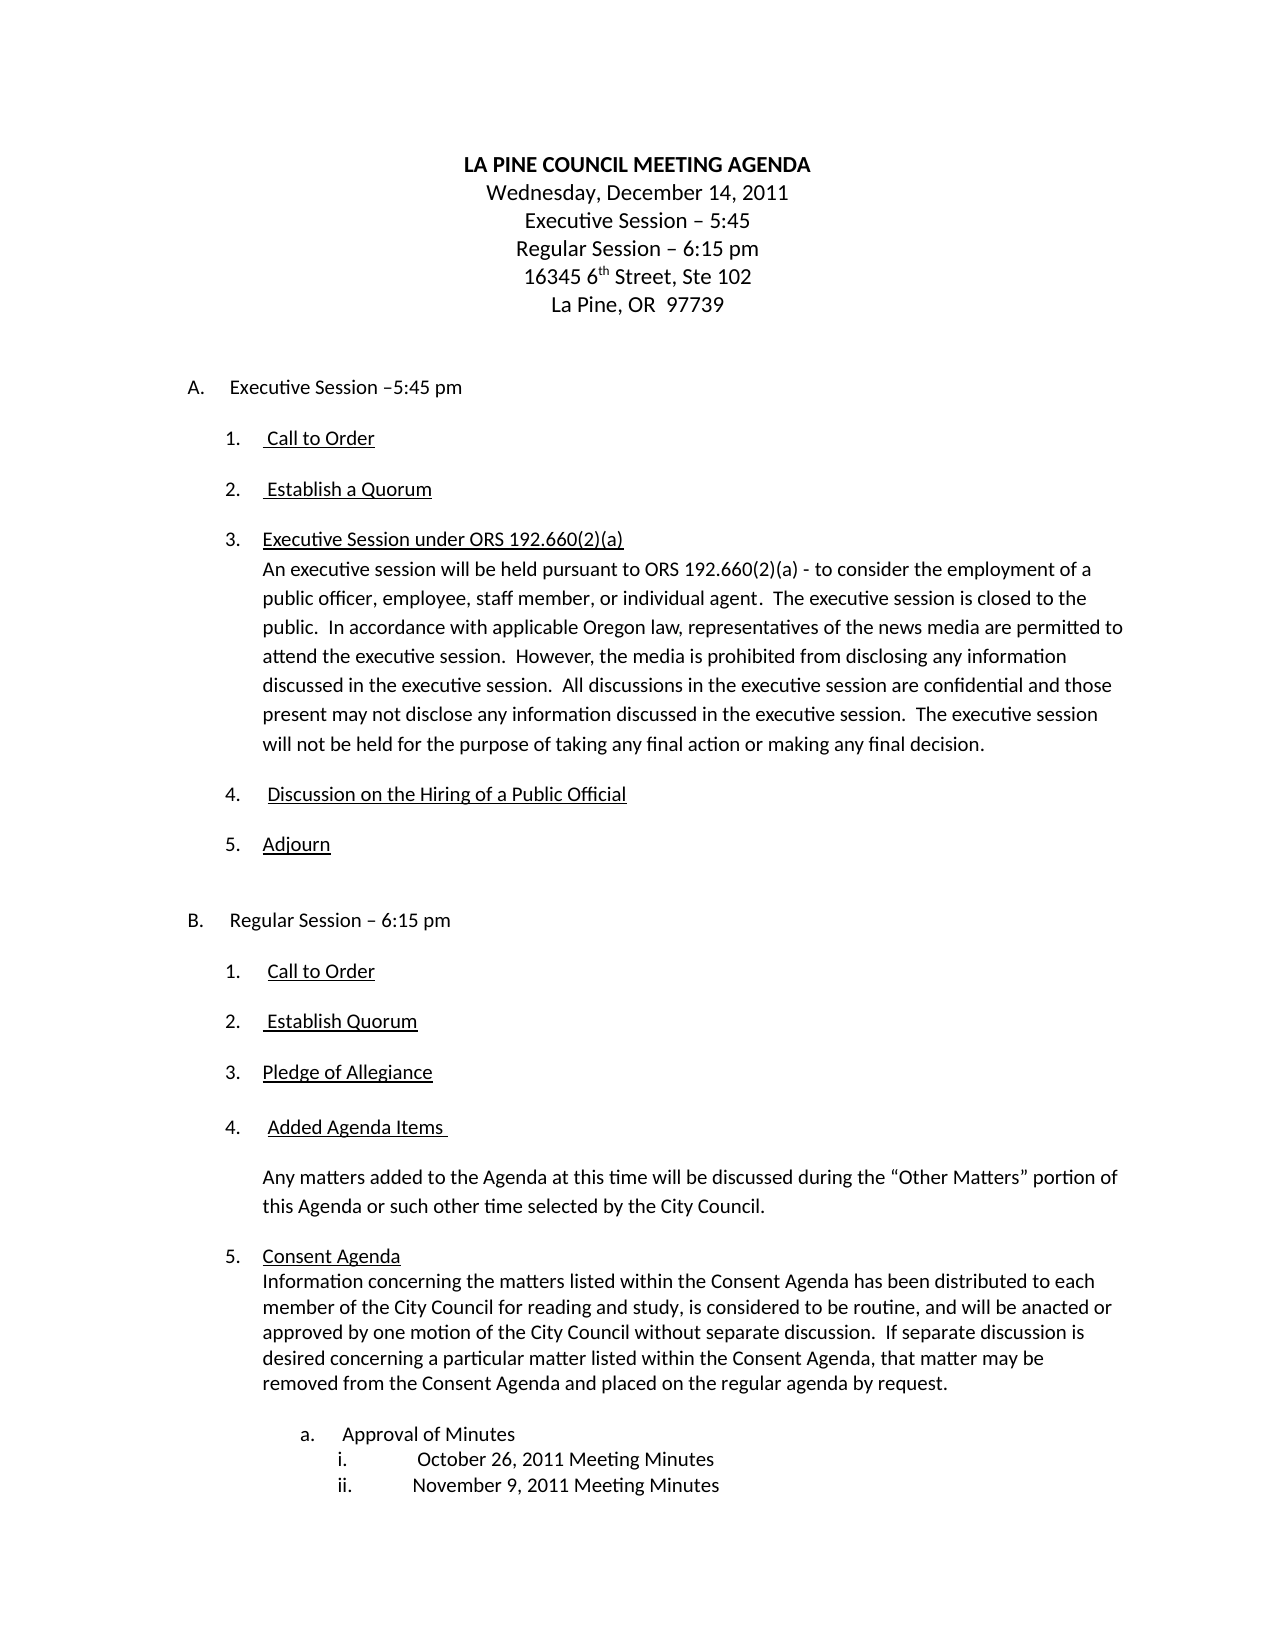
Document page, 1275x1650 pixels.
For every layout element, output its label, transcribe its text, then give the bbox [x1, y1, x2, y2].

list Discussion on the Hiring of a Public Official [225, 781, 1125, 806]
list October 26, 2011 Meeting Minutes [337, 1447, 1125, 1472]
text 16345 6th Street, Ste 102 [150, 262, 1125, 290]
list Executive Session –5:45 pm [187, 374, 1125, 399]
list November 9, 2011 Meeting Minutes [337, 1472, 1125, 1497]
list Regular Session – 6:15 pm [187, 907, 1125, 932]
text Regular Session – 6:15 pm [150, 234, 1125, 262]
text Executive Session – 5:45 [150, 206, 1125, 234]
list Establish a Quorum [225, 476, 1125, 501]
text Wednesday, December 14, 2011 [150, 178, 1125, 206]
list Adjourn [225, 832, 1125, 857]
text Information concerning the matters listed within the Consent Agenda has been distributed to each member of the City Council for reading and study, is considered to be routine, and will be anacted or approved by one motion of the City Council without separate discussion. If separate discussion is desired concerning a particular matter listed within the Consent Agenda, that matter may be removed from the Consent Agenda and placed on the regular agenda by request. [262, 1269, 1125, 1396]
list Executive Session under ORS 192.660(2)(a) [225, 527, 1125, 552]
list Call to Order [225, 958, 1125, 983]
list Establish Quorum [225, 1009, 1125, 1034]
list Consent Agenda [225, 1243, 1125, 1269]
text LA PINE COUNCIL MEETING AGENDA [150, 150, 1125, 178]
text Any matters added to the Agenda at this time will be discussed during the “Other Matters” portion of this Agenda or such other time selected by the City Council. [262, 1164, 1125, 1219]
list An executive session will be held pursuant to ORS 192.660(2)(a) - to consider the employment of a public officer, employee, staff member, or individual agent. The executive session is closed to the public. In accordance with applicable Oregon law, representatives of the news media are permitted to attend the executive session. However, the media is prohibited from disclosing any information discussed in the executive session. All discussions in the executive session are confidential and those present may not disclose any information discussed in the executive session. The executive session will not be held for the purpose of taking any final action or making any final decision. [262, 556, 1125, 756]
list Pledge of Allegiance [225, 1059, 1125, 1085]
text La Pine, OR 97739 [150, 290, 1125, 318]
list Approval of Minutes [300, 1421, 1125, 1447]
list Call to Order [225, 425, 1125, 450]
list Added Agenda Items [225, 1114, 1125, 1139]
